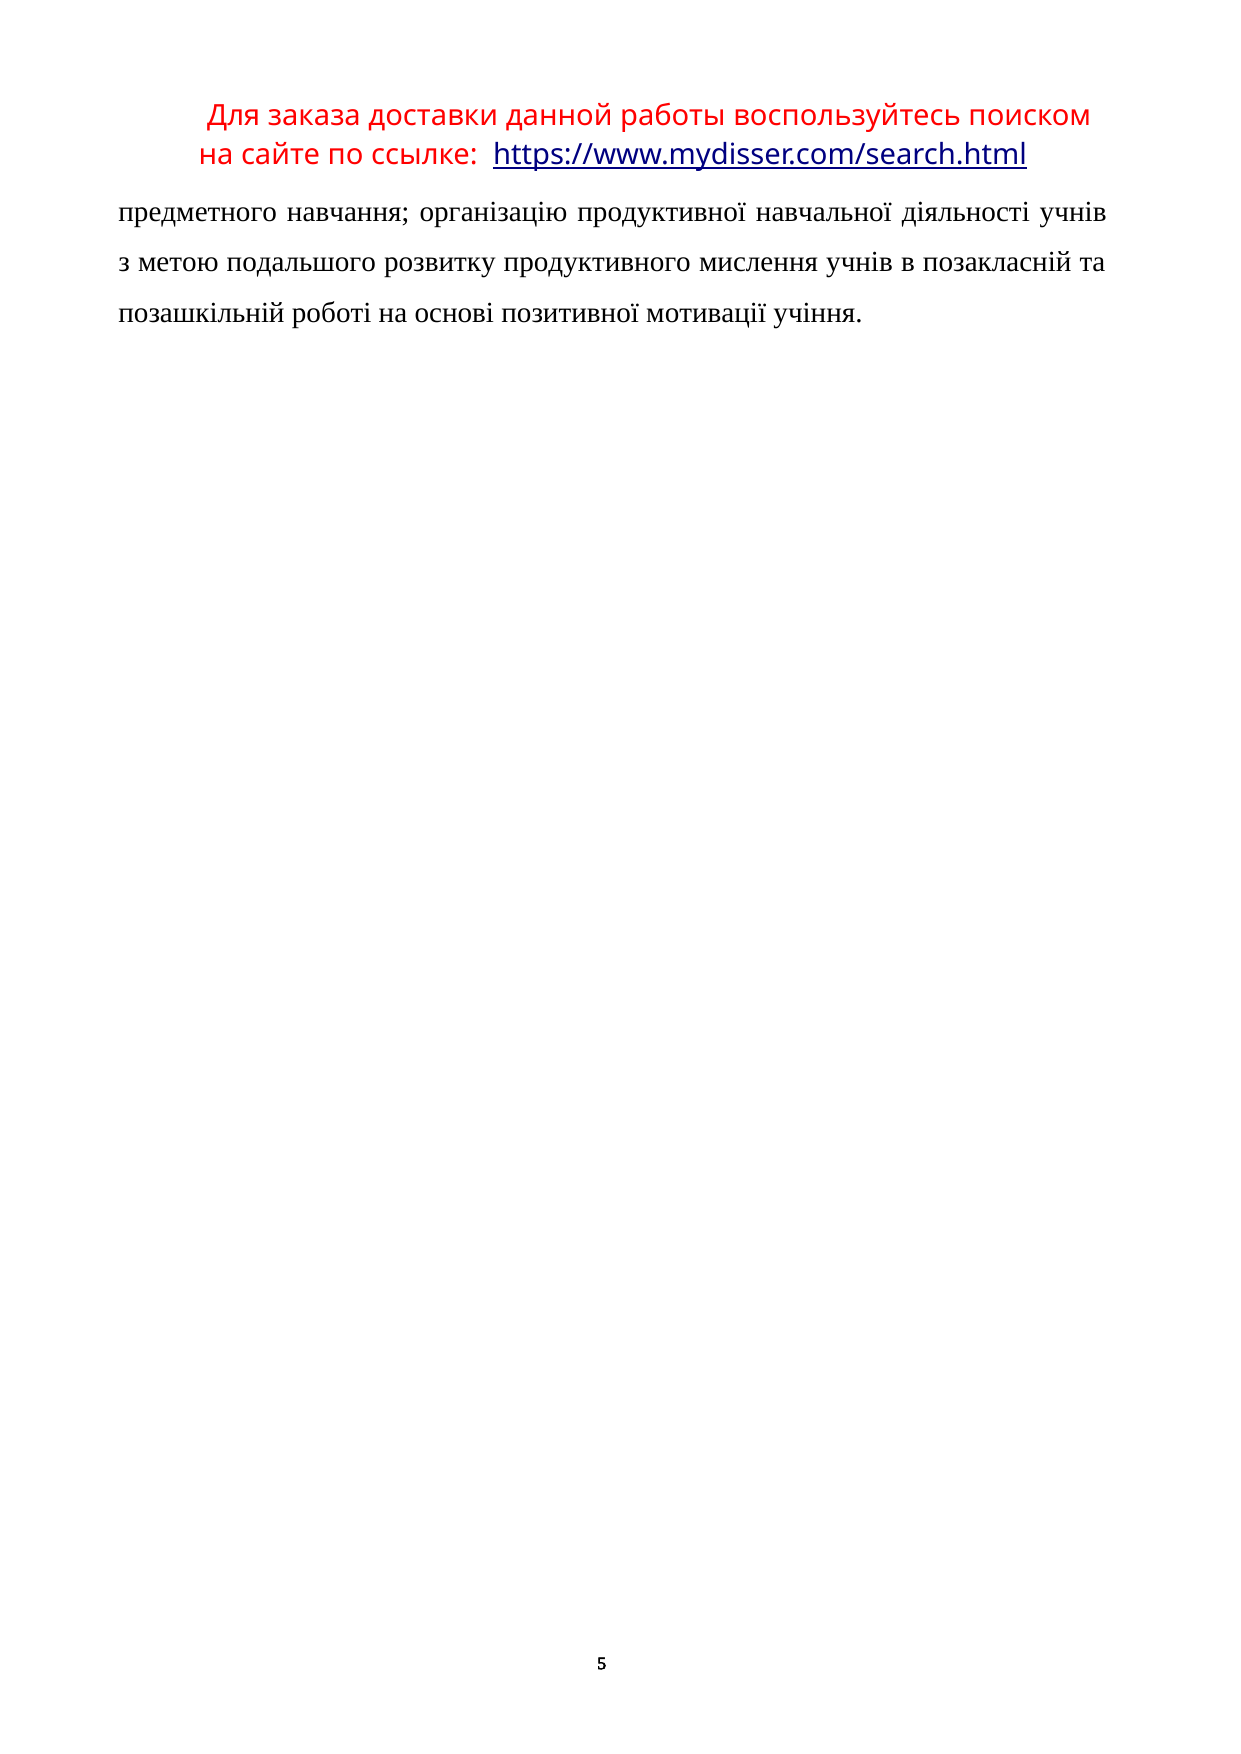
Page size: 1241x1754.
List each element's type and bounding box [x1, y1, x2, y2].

text [118, 194, 1107, 328]
